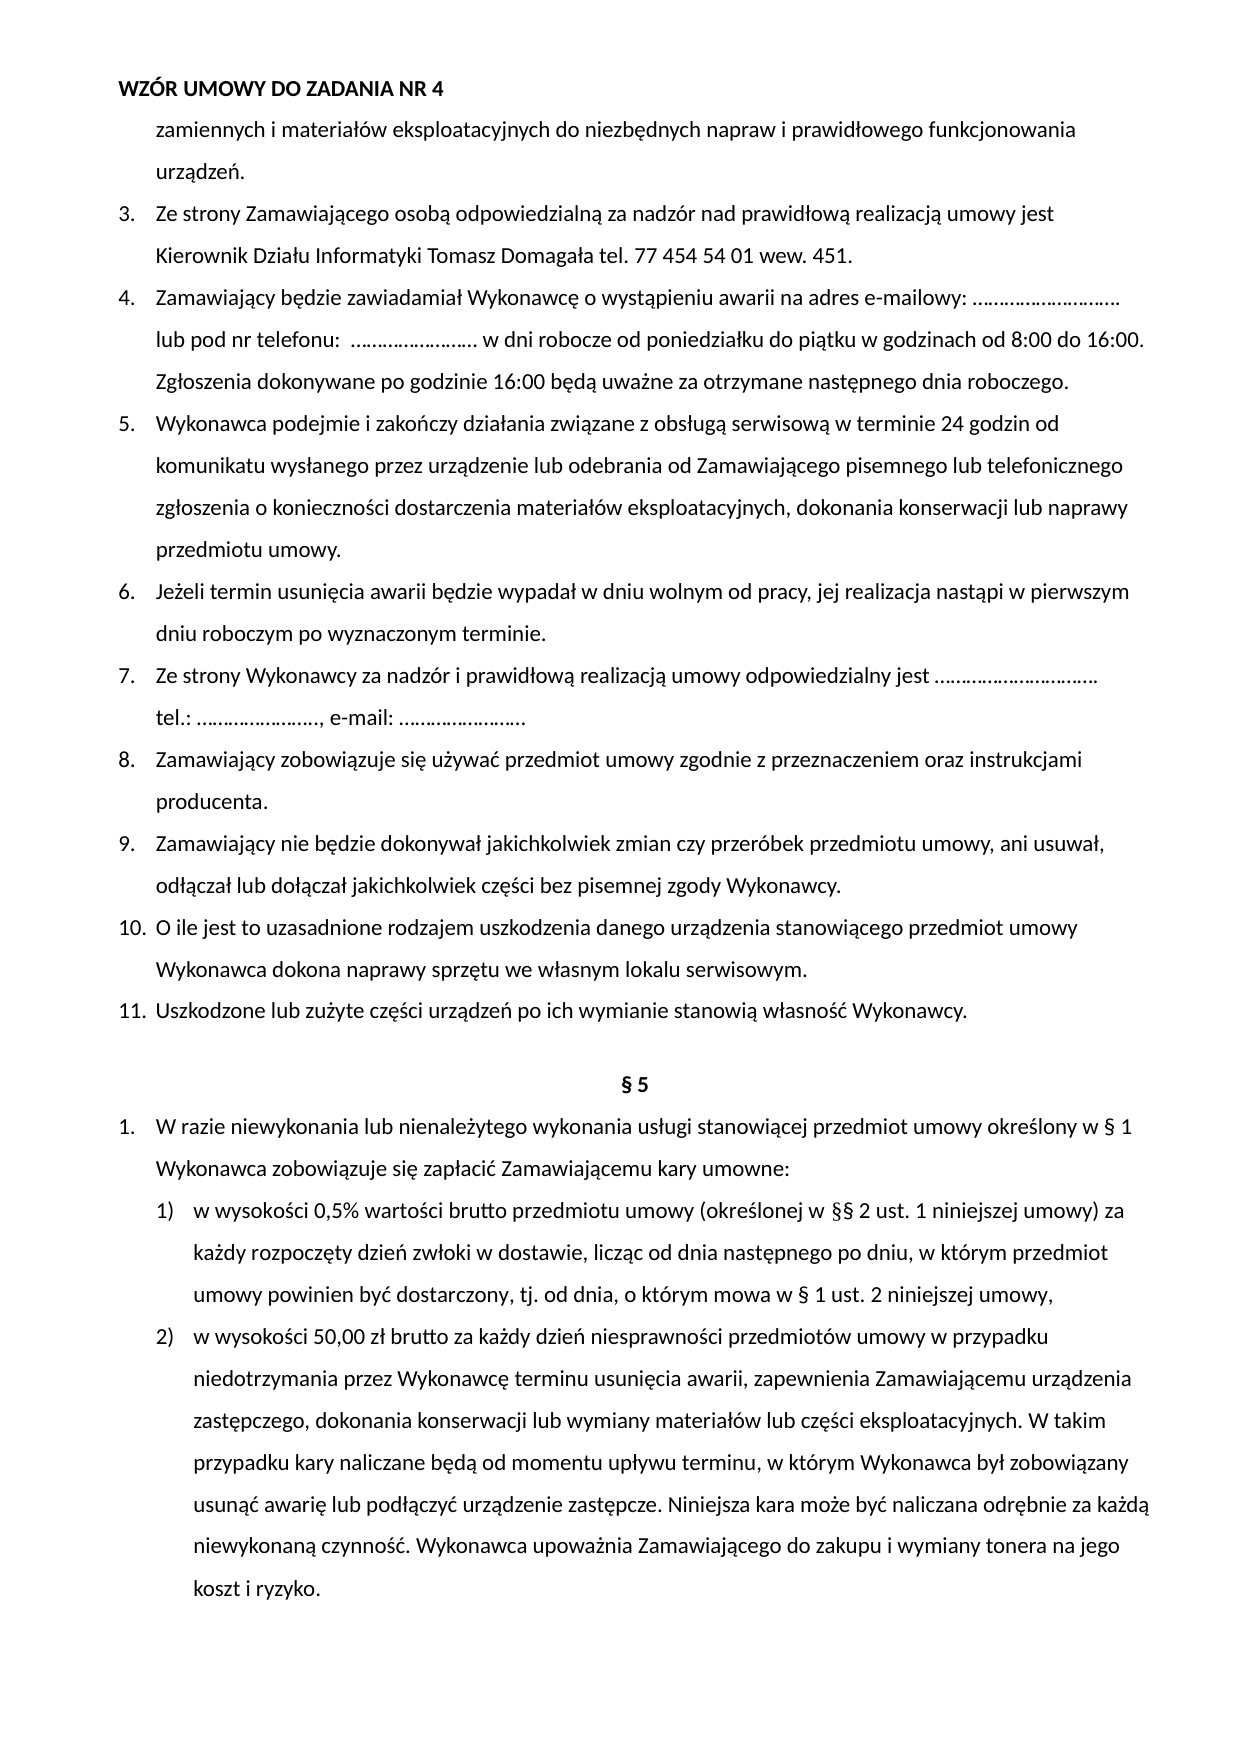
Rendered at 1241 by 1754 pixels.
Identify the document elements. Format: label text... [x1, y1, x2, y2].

list Zamawiający będzie zawiadamiał Wykonawcę o wystąpieniu awarii na adres e-mailowy: ………………………. lub pod nr telefonu: …………………… w dni robocze od poniedziałku do piątku w godzinach od 8:00 do 16:00. Zgłoszenia dokonywane po godzinie 16:00 będą uważne za otrzymane następnego dnia roboczego. [118, 283, 1152, 395]
list Ze strony Wykonawcy za nadzór i prawidłową realizacją umowy odpowiedzialny jest …………………………. [118, 661, 1152, 689]
list Ze strony Zamawiającego osobą odpowiedzialną za nadzór nad prawidłową realizacją umowy jest Kierownik Działu Informatyki Tomasz Domagała tel. 77 454 54 01 wew. 451. [118, 199, 1152, 269]
list Zamawiający zobowiązuje się używać przedmiot umowy zgodnie z przeznaczeniem oraz instrukcjami producenta. [118, 745, 1152, 815]
list Zamawiający nie będzie dokonywał jakichkolwiek zmian czy przeróbek przedmiotu umowy, ani usuwał, odłączał lub dołączał jakichkolwiek części bez pisemnej zgody Wykonawcy. [118, 829, 1152, 899]
list Wykonawca podejmie i zakończy działania związane z obsługą serwisową w terminie 24 godzin od komunikatu wysłanego przez urządzenie lub odebrania od Zamawiającego pisemnego lub telefonicznego zgłoszenia o konieczności dostarczenia materiałów eksploatacyjnych, dokonania konserwacji lub naprawy przedmiotu umowy. [118, 409, 1152, 563]
list tel.: ………………….., e-mail: …………………… [156, 703, 1152, 731]
list O ile jest to uzasadnione rodzajem uszkodzenia danego urządzenia stanowiącego przedmiot umowy Wykonawca dokona naprawy sprzętu we własnym lokalu serwisowym. [118, 913, 1152, 983]
list Jeżeli termin usunięcia awarii będzie wypadał w dniu wolnym od pracy, jej realizacja nastąpi w pierwszym dniu roboczym po wyznaczonym terminie. [118, 577, 1152, 647]
list w wysokości 0,5% wartości brutto przedmiotu umowy (określonej w § 2 ust. 1 niniejszej umowy) za każdy rozpoczęty dzień zwłoki w dostawie, licząc od dnia następnego po dniu, w którym przedmiot umowy powinien być dostarczony, tj. od dnia, o którym mowa w § 1 ust. 2 niniejszej umowy, [156, 1196, 1152, 1308]
text § 5 [118, 1070, 1152, 1098]
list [118, 115, 1152, 185]
list w wysokości 50,00 zł brutto za każdy dzień niesprawności przedmiotów umowy w przypadku niedotrzymania przez Wykonawcę terminu usunięcia awarii, zapewnienia Zamawiającemu urządzenia zastępczego, dokonania konserwacji lub wymiany materiałów lub części eksploatacyjnych. W takim przypadku kary naliczane będą od momentu upływu terminu, w którym Wykonawca był zobowiązany usunąć awarię lub podłączyć urządzenie zastępcze. Niniejsza kara może być naliczana odrębnie za każdą niewykonaną czynność. Wykonawca upoważnia Zamawiającego do zakupu i wymiany tonera na jego koszt i ryzyko. [156, 1322, 1152, 1602]
list Uszkodzone lub zużyte części urządzeń po ich wymianie stanowią własność Wykonawcy. [118, 997, 1152, 1025]
list W razie niewykonania lub nienależytego wykonania usługi stanowiącej przedmiot umowy określony w § 1 Wykonawca zobowiązuje się zapłacić Zamawiającemu kary umowne: [118, 1112, 1152, 1182]
